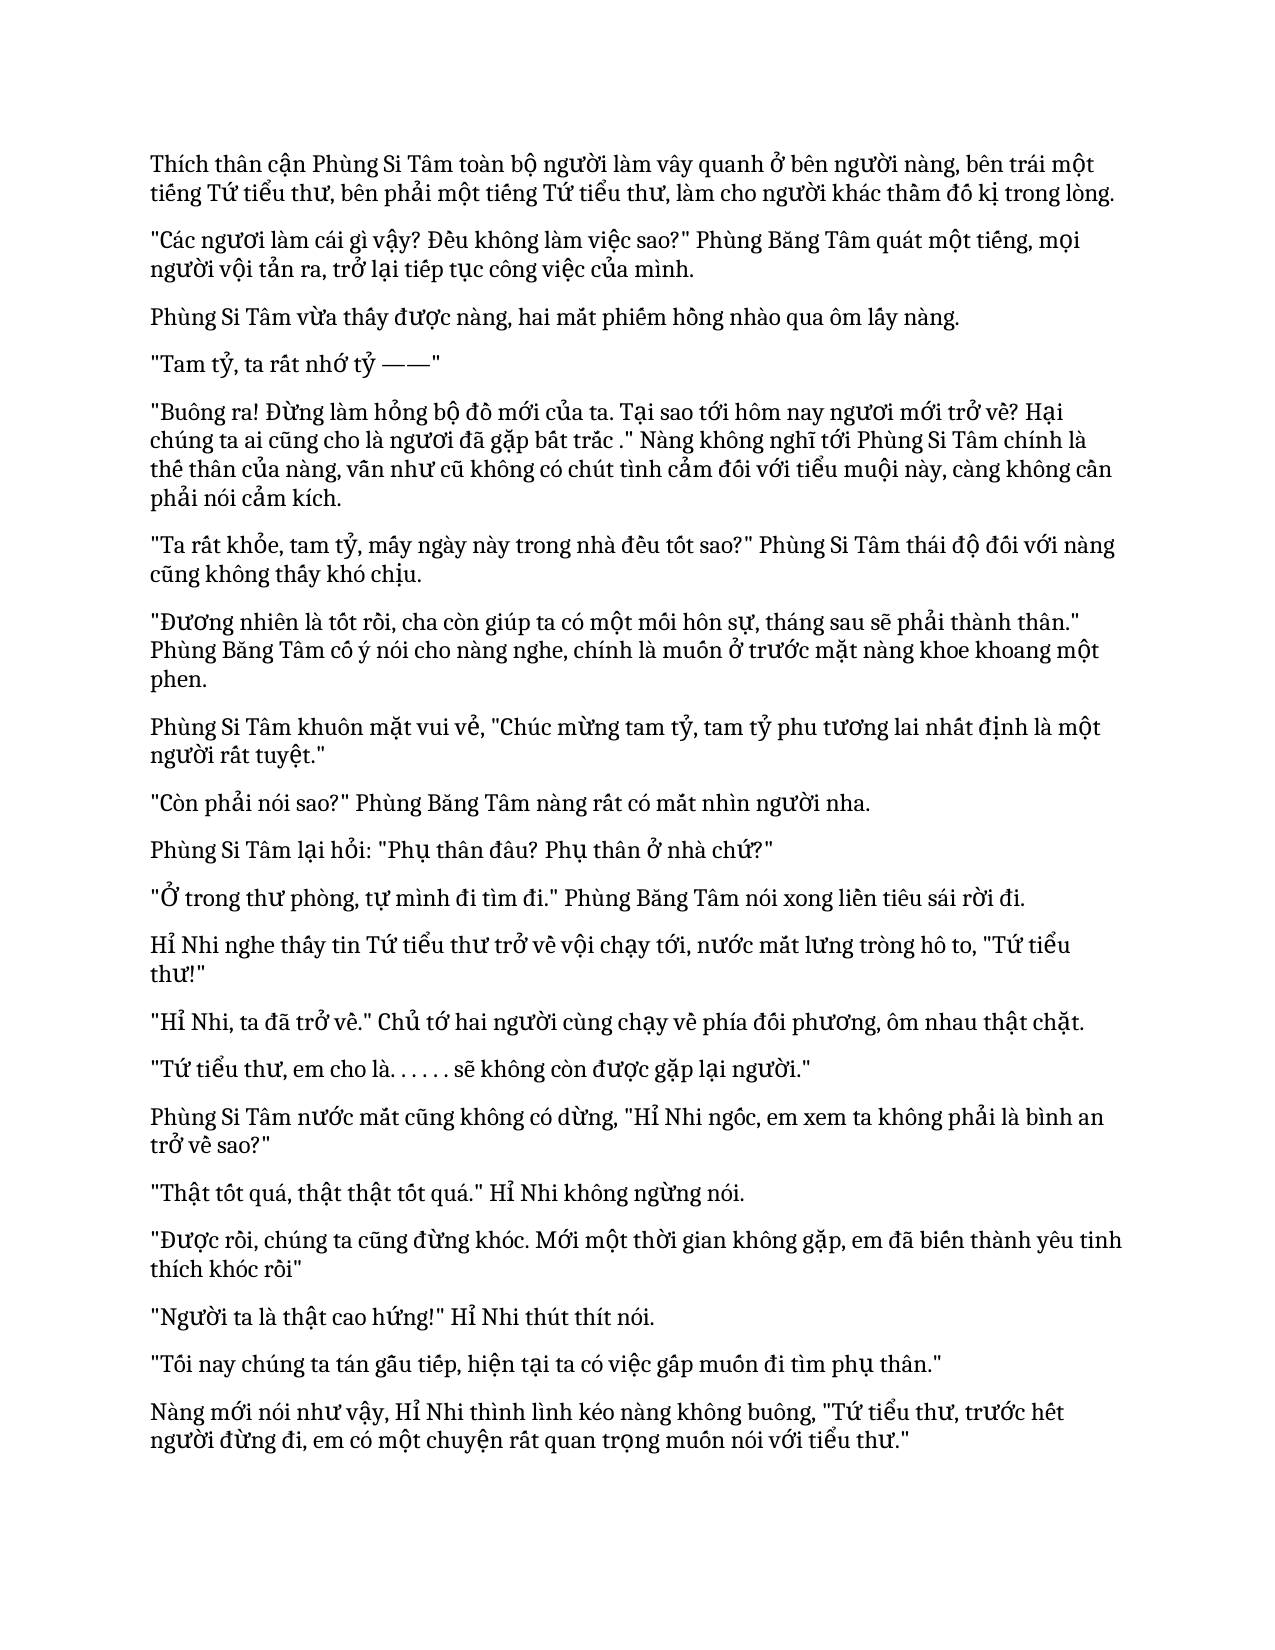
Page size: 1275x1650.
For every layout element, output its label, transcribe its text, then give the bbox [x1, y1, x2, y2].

text "Tứ tiểu thư, em cho là. . . . . . sẽ không còn được gặp lại người." [150, 1055, 1125, 1084]
text "Ở trong thư phòng, tự mình đi tìm đi." Phùng Băng Tâm nói xong liền tiêu sái rời đi. [150, 884, 1125, 912]
text Phùng Si Tâm vừa thấy được nàng, hai mắt phiếm hồng nhào qua ôm lấy nàng. [150, 302, 1125, 331]
text "Các ngươi làm cái gì vậy? Đều không làm việc sao?" Phùng Băng Tâm quát một tiếng, mọi người vội tản ra, trở lại tiếp tục công việc của mình. [150, 226, 1125, 284]
text Phùng Si Tâm khuôn mặt vui vẻ, "Chúc mừng tam tỷ, tam tỷ phu tương lai nhất định là một người rất tuyệt." [150, 712, 1125, 770]
text "Người ta là thật cao hứng!" Hỉ Nhi thút thít nói. [150, 1302, 1125, 1331]
text "Buông ra! Đừng làm hỏng bộ đồ mới của ta. Tại sao tới hôm nay ngươi mới trở về? Hại chúng ta ai cũng cho là ngươi đã gặp bất trắc ." Nàng không nghĩ tới Phùng Si Tâm chính là thế thân của nàng, vẫn như cũ không có chút tình cảm đối với tiểu muội này, càng không cần phải nói cảm kích. [150, 397, 1125, 512]
text Phùng Si Tâm lại hỏi: "Phụ thân đâu? Phụ thân ở nhà chứ?" [150, 836, 1125, 865]
text Hỉ Nhi nghe thấy tin Tứ tiểu thư trở về vội chạy tới, nước mắt lưng tròng hô to, "Tứ tiểu thư!" [150, 931, 1125, 989]
text "Được rồi, chúng ta cũng đừng khóc. Mới một thời gian không gặp, em đã biến thành yêu tinh thích khóc rồi" [150, 1226, 1125, 1284]
text "Hỉ Nhi, ta đã trở về." Chủ tớ hai người cùng chạy về phía đối phương, ôm nhau thật chặt. [150, 1007, 1125, 1036]
text "Thật tốt quá, thật thật tốt quá." Hỉ Nhi không ngừng nói. [150, 1179, 1125, 1207]
text "Tối nay chúng ta tán gẫu tiếp, hiện tại ta có việc gấp muốn đi tìm phụ thân." [150, 1350, 1125, 1379]
text Thích thân cận Phùng Si Tâm toàn bộ người làm vây quanh ở bên người nàng, bên trái một tiếng Tứ tiểu thư, bên phải một tiếng Tứ tiểu thư, làm cho người khác thầm đố kị trong lòng. [150, 150, 1125, 207]
text "Đương nhiên là tốt rồi, cha còn giúp ta có một mối hôn sự, tháng sau sẽ phải thành thân." Phùng Băng Tâm cố ý nói cho nàng nghe, chính là muốn ở trước mặt nàng khoe khoang một phen. [150, 607, 1125, 694]
text "Ta rất khỏe, tam tỷ, mấy ngày này trong nhà đều tốt sao?" Phùng Si Tâm thái độ đối với nàng cũng không thấy khó chịu. [150, 531, 1125, 589]
text "Còn phải nói sao?" Phùng Băng Tâm nàng rất có mắt nhìn người nha. [150, 789, 1125, 817]
text Nàng mới nói như vậy, Hỉ Nhi thình lình kéo nàng không buông, "Tứ tiểu thư, trước hết người đừng đi, em có một chuyện rất quan trọng muốn nói với tiểu thư." [150, 1397, 1125, 1455]
text Phùng Si Tâm nước mắt cũng không có dừng, "Hỉ Nhi ngốc, em xem ta không phải là bình an trở về sao?" [150, 1102, 1125, 1160]
text "Tam tỷ, ta rất nhớ tỷ ——" [150, 350, 1125, 379]
